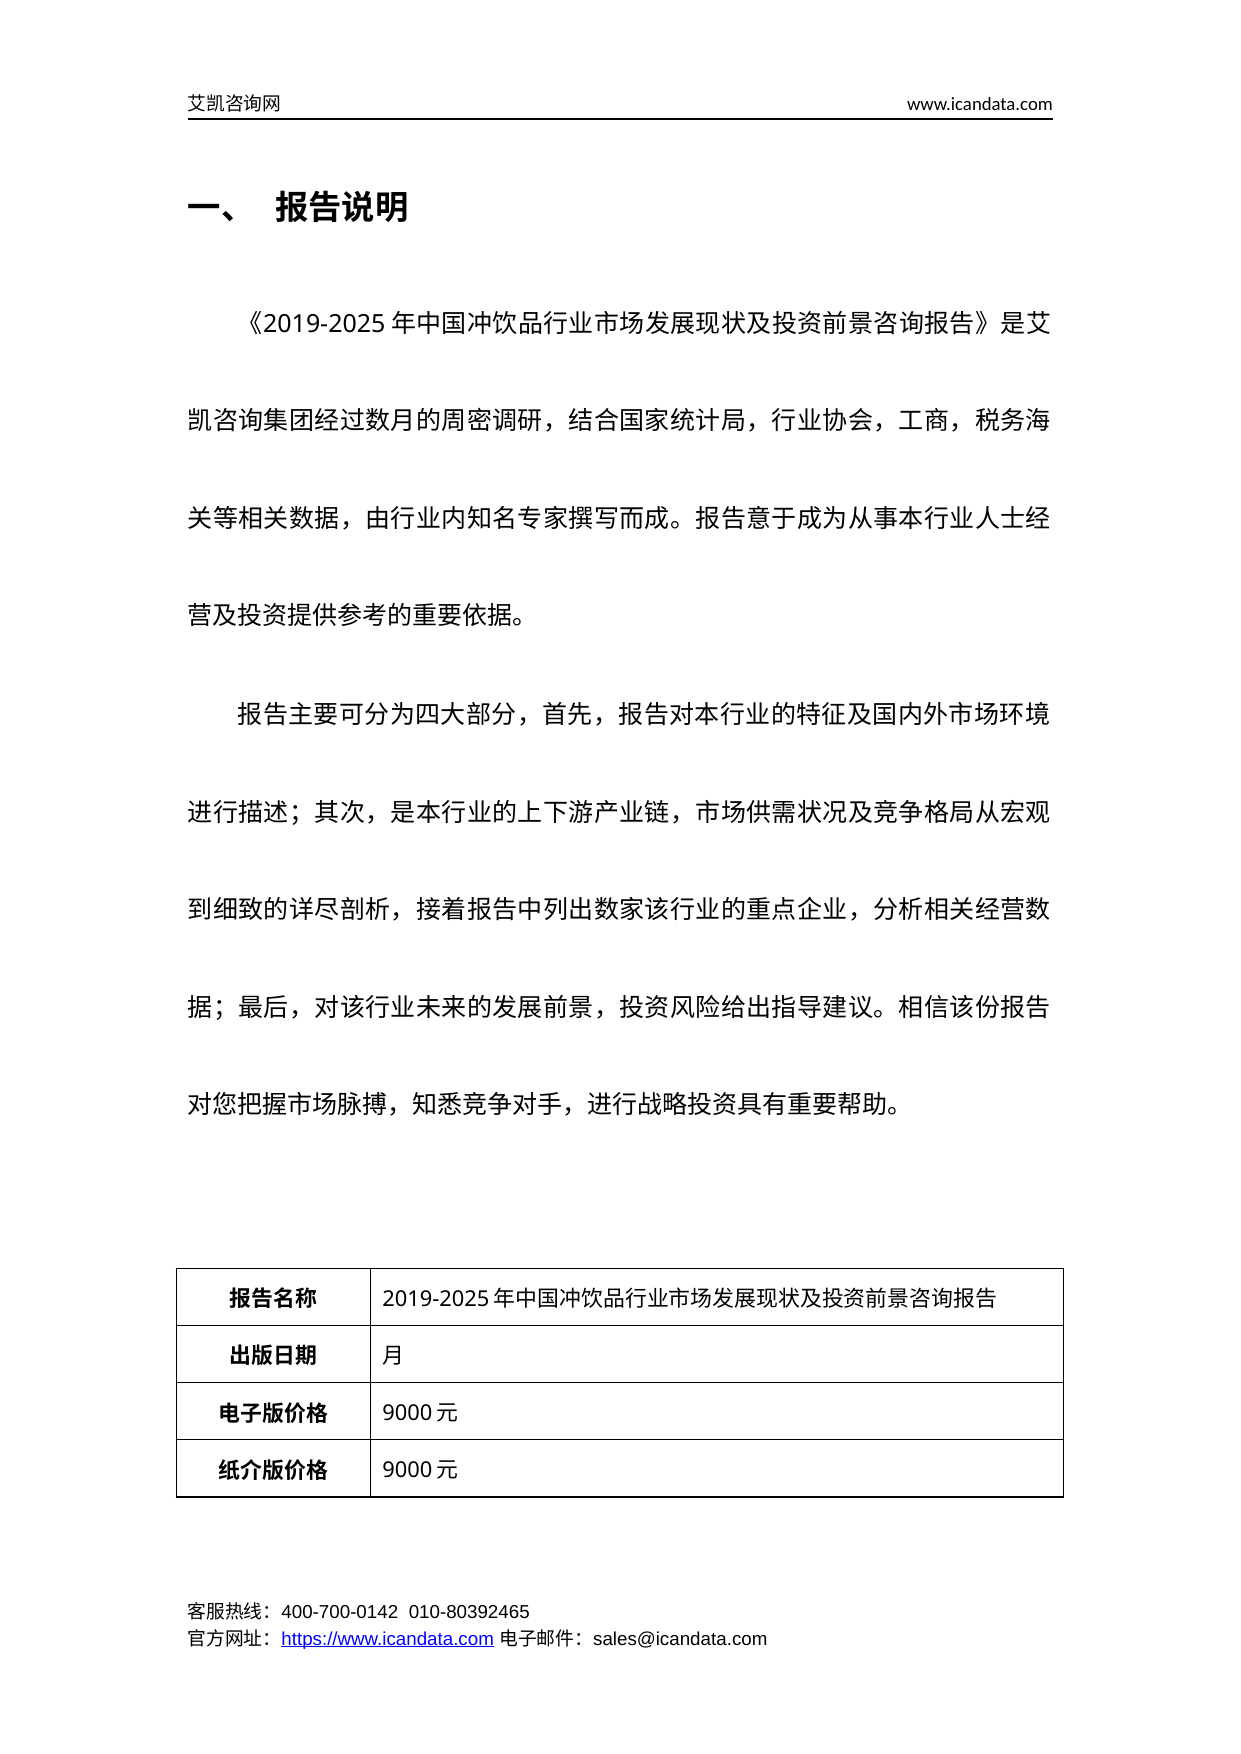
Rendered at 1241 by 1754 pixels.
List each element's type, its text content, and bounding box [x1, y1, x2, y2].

table_cell 月 [371, 1326, 1063, 1382]
table_header 2019-2025年中国冲饮品行业市场发展现状及投资前景咨询报告 [371, 1269, 1063, 1325]
text 《2019-2025年中国冲饮品行业市场发展现状及投资前景咨询报告》是艾凯咨询集团经过数月的周密调研，结合国家统计局，行业协会，工商，税务海关等相关数据，由行业内知名专家撰写而成。报告意于成为从事本行业人士经营及投资提供参考的重要依据。 [187, 289, 1053, 646]
table_cell 电子版价格 [177, 1383, 370, 1439]
table_cell 9000元 [371, 1383, 1063, 1439]
table_header 报告名称 [177, 1269, 370, 1325]
subtitle 报告说明 [187, 172, 1053, 237]
table_cell 出版日期 [177, 1326, 370, 1382]
table_cell 纸介版价格 [177, 1440, 370, 1496]
text 报告主要可分为四大部分，首先，报告对本行业的特征及国内外市场环境进行描述；其次，是本行业的上下游产业链，市场供需状况及竞争格局从宏观到细致的详尽剖析，接着报告中列出数家该行业的重点企业，分析相关经营数据；最后，对该行业未来的发展前景，投资风险给出指导建议。相信该份报告对您把握市场脉搏，知悉竞争对手，进行战略投资具有重要帮助。 [187, 681, 1053, 1136]
table_cell 9000元 [371, 1440, 1063, 1496]
